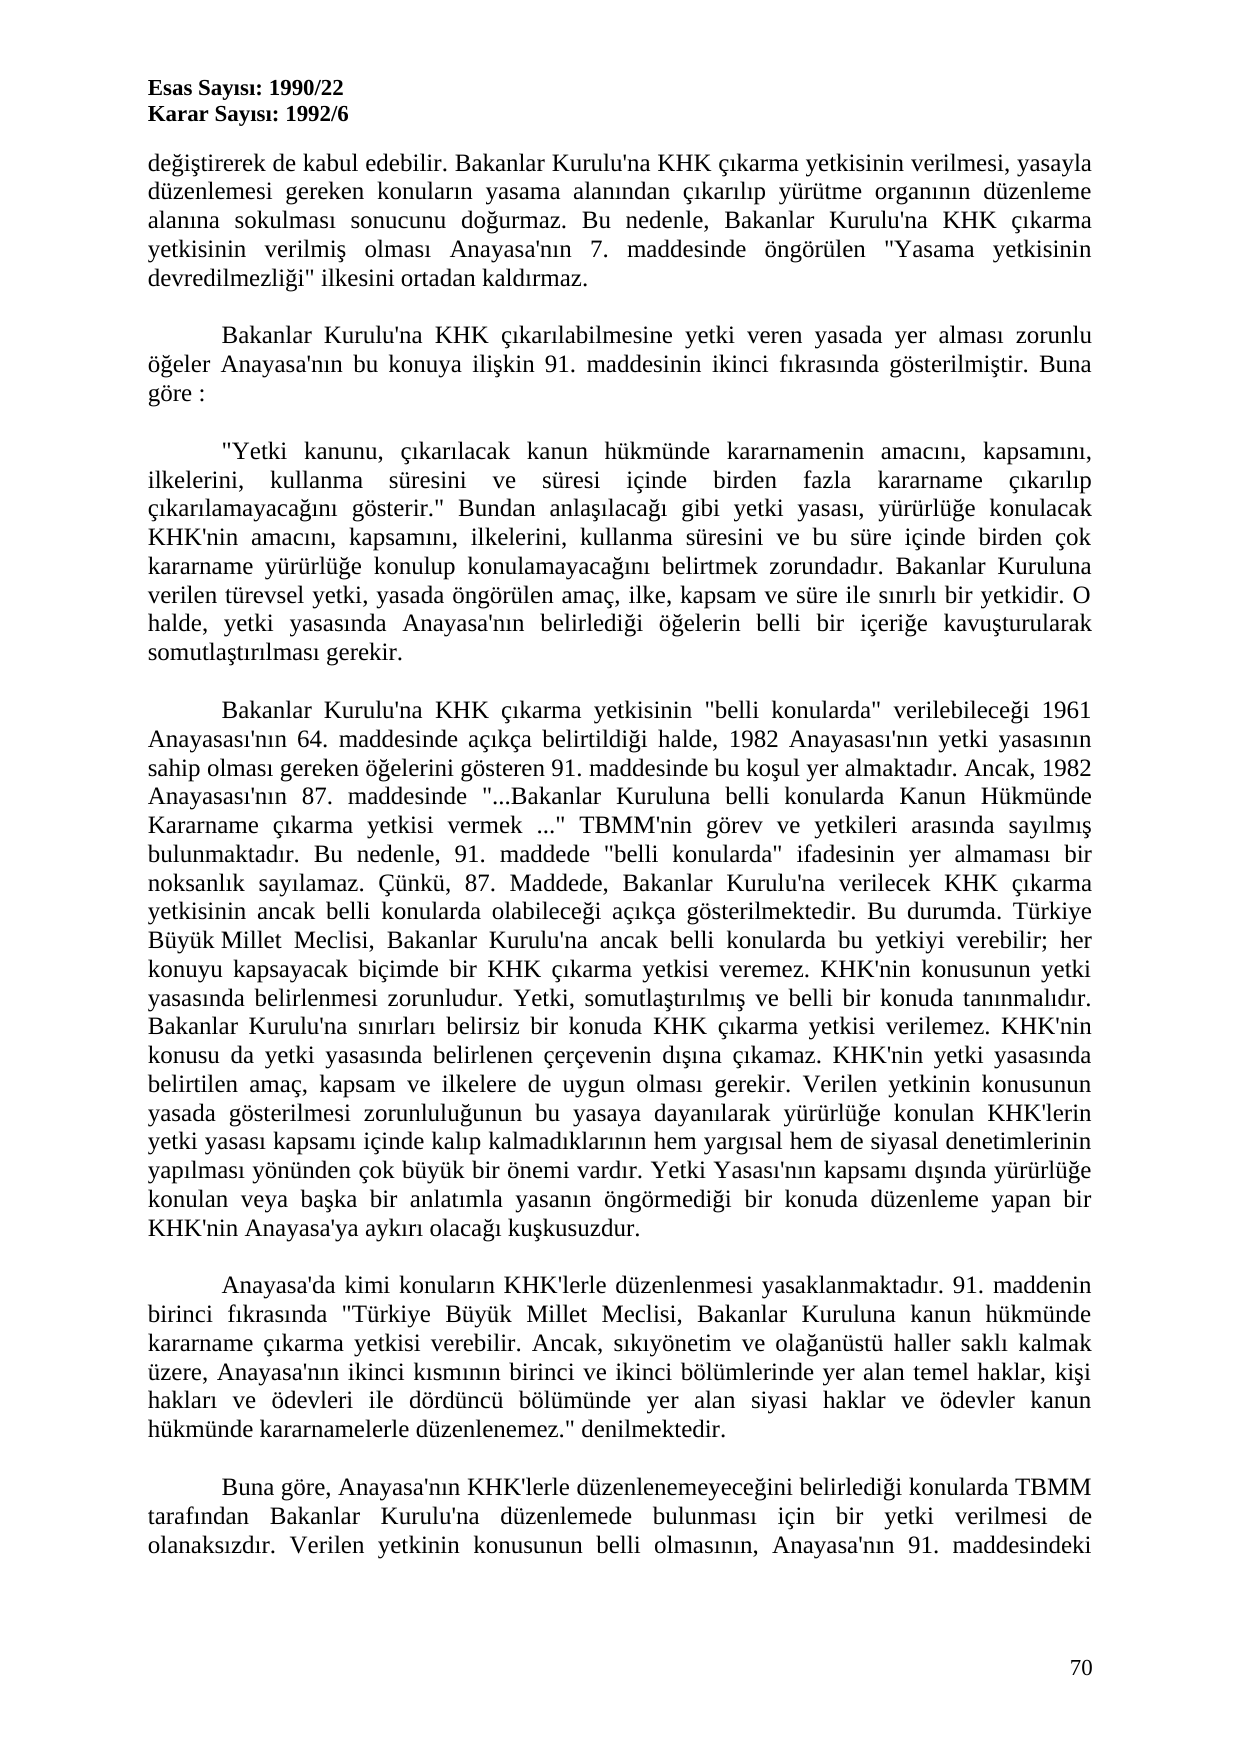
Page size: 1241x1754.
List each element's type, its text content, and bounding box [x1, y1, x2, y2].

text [148, 148, 1093, 291]
text "Yetki kanunu, çıkarılacak kanun hükmünde kararnamenin amacını, kapsamını, ilkelerini, kullanma süresini ve süresi içinde birden fazla kararname çıkarılıp çıkarılamayacağını gösterir." Bundan anlaşılacağı gibi yetki yasası, yürürlüğe konulacak KHK'nin amacını, kapsamını, ilkelerini, kullanma süresini ve bu süre içinde birden çok kararname yürürlüğe konulup konulamayacağını belirtmek zorundadır. Bakanlar Kuruluna verilen türevsel yetki, yasada öngörülen amaç, ilke, kapsam ve süre ile sınırlı bir yetkidir. O halde, yetki yasasında Anayasa'nın belirlediği öğelerin belli bir içeriğe kavuşturularak somutlaştırılması gerekir. [148, 436, 1093, 666]
text Bakanlar Kurulu'na KHK çıkarma yetkisinin "belli konularda" verilebileceği 1961 Anayasası'nın 64. maddesinde açıkça belirtildiği halde, 1982 Anayasası'nın yetki yasasının sahip olması gereken öğelerini gösteren 91. maddesinde bu koşul yer almaktadır. Ancak, 1982 Anayasası'nın 87. maddesinde "...Bakanlar Kuruluna belli konularda Kanun Hükmünde Kararname çıkarma yetkisi vermek ..." TBMM'nin görev ve yetkileri arasında sayılmış bulunmaktadır. Bu nedenle, 91. maddede "belli konularda" ifadesinin yer almaması bir noksanlık sayılamaz. Çünkü, 87. Maddede, Bakanlar Kurulu'na verilecek KHK çıkarma yetkisinin ancak belli konularda olabileceği açıkça gösterilmektedir. Bu durumda. Türkiye Büyük Millet Meclisi, Bakanlar Kurulu'na ancak belli konularda bu yetkiyi verebilir; her konuyu kapsayacak biçimde bir KHK çıkarma yetkisi veremez. KHK'nin konusunun yetki yasasında belirlenmesi zorunludur. Yetki, somutlaştırılmış ve belli bir konuda tanınmalıdır. Bakanlar Kurulu'na sınırları belirsiz bir konuda KHK çıkarma yetkisi verilemez. KHK'nin konusu da yetki yasasında belirlenen çerçevenin dışına çıkamaz. KHK'nin yetki yasasında belirtilen amaç, kapsam ve ilkelere de uygun olması gerekir. Verilen yetkinin konusunun yasada gösterilmesi zorunluluğunun bu yasaya dayanılarak yürürlüğe konulan KHK'lerin yetki yasası kapsamı içinde kalıp kalmadıklarının hem yargısal hem de siyasal denetimlerinin yapılması yönünden çok büyük bir önemi vardır. Yetki Yasası'nın kapsamı dışında yürürlüğe konulan veya başka bir anlatımla yasanın öngörmediği bir konuda düzenleme yapan bir KHK'nin Anayasa'ya aykırı olacağı kuşkusuzdur. [148, 695, 1093, 1241]
text Anayasa'da kimi konuların KHK'lerle düzenlenmesi yasaklanmaktadır. 91. maddenin birinci fıkrasında "Türkiye Büyük Millet Meclisi, Bakanlar Kuruluna kanun hükmünde kararname çıkarma yetkisi verebilir. Ancak, sıkıyönetim ve olağanüstü haller saklı kalmak üzere, Anayasa'nın ikinci kısmının birinci ve ikinci bölümlerinde yer alan temel haklar, kişi hakları ve ödevleri ile dördüncü bölümünde yer alan siyasi haklar ve ödevler kanun hükmünde kararnamelerle düzenlenemez." denilmektedir. [148, 1271, 1093, 1443]
text Bakanlar Kurulu'na KHK çıkarılabilmesine yetki veren yasada yer alması zorunlu öğeler Anayasa'nın bu konuya ilişkin 91. maddesinin ikinci fıkrasında gösterilmiştir. Buna göre : [148, 321, 1093, 407]
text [148, 1472, 1093, 1558]
